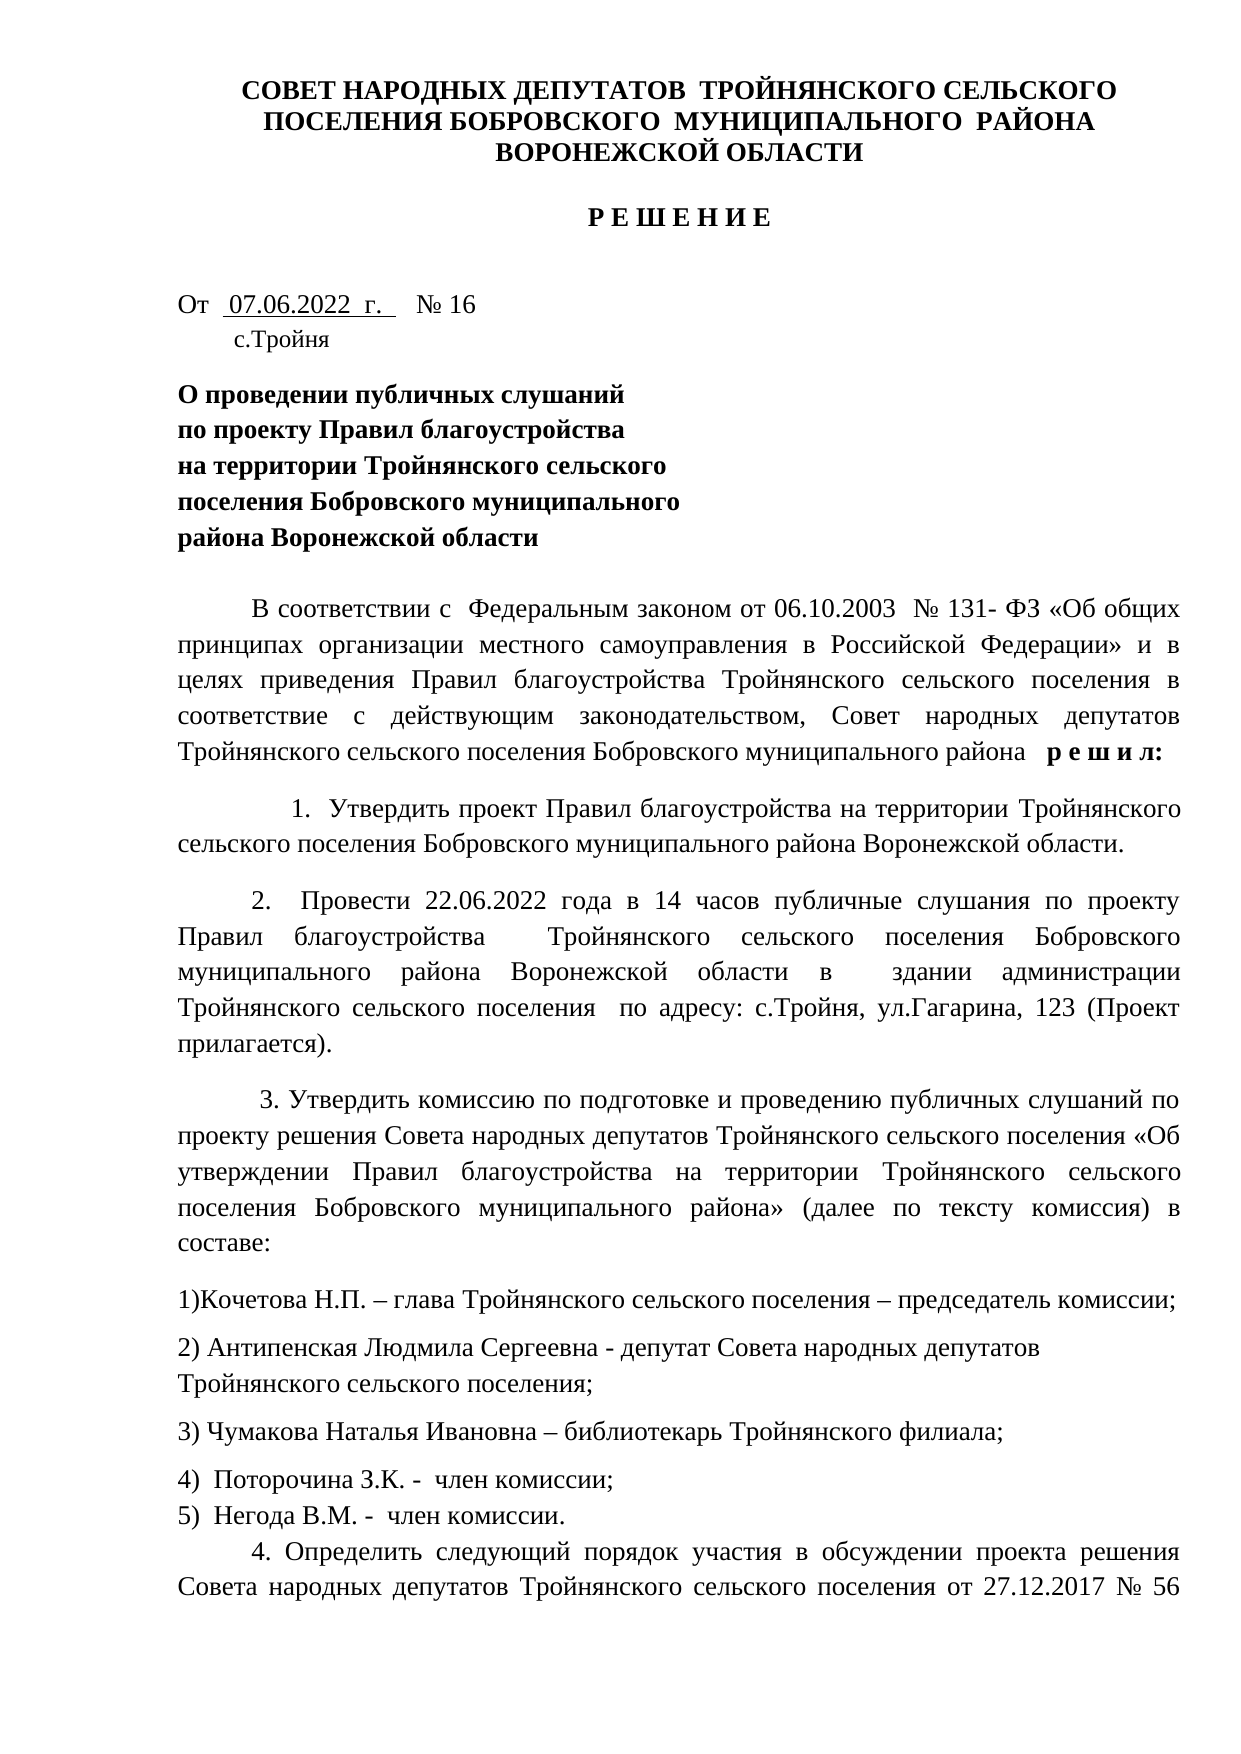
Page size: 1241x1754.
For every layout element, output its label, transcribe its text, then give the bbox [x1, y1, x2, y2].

text 1)Кочетова Н.П. – глава Тройнянского сельского поселения – председатель комиссии; [177, 1283, 1181, 1314]
text 2) Антипенская Людмила Сергеевна - депутат Совета народных депутатов Тройнянского сельского поселения; [177, 1331, 1181, 1398]
text 1. Утвердить проект Правил благоустройства на территории Тройнянского сельского поселения Бобровского муниципального района Воронежской области. [177, 792, 1181, 858]
subtitle Р Е Ш Е Н И Е [177, 201, 1181, 232]
text 4) Поторочина З.К. - член комиссии; 5) Негода В.М. - член комиссии. [177, 1463, 1181, 1530]
text 3. Утвердить комиссию по подготовке и проведению публичных слушаний по проекту решения Совета народных депутатов Тройнянского сельского поселения «Об утверждении Правил благоустройства на территории Тройнянского сельского поселения Бобровского муниципального района» (далее по тексту комиссия) в составе: [177, 1083, 1181, 1257]
text по проекту Правил благоустройства на территории Тройнянского сельского поселения Бобровского муниципального района Воронежской области [177, 413, 1181, 552]
text О проведении публичных слушаний [177, 378, 1181, 409]
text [177, 1535, 1181, 1602]
text От 07.06.2022 г. № 16 с.Тройня [177, 288, 1181, 353]
text 2. Провести 22.06.2022 года в 14 часов публичные слушания по проекту Правил благоустройства Тройнянского сельского поселения Бобровского муниципального района Воронежской области в здании администрации Тройнянского сельского поселения по адресу: с.Тройня, ул.Гагарина, 123 (Проект прилагается). [177, 884, 1181, 1058]
text В соответствии с Федеральным законом от 06.10.2003 № 131- ФЗ «Об общих принципах организации местного самоуправления в Российской Федерации» и в целях приведения Правил благоустройства Тройнянского сельского поселения в соответствие с действующим законодательством, Совет народных депутатов Тройнянского сельского поселения Бобровского муниципального района р е ш и л: [177, 592, 1181, 766]
text 3) Чумакова Наталья Ивановна – библиотекарь Тройнянского филиала; [177, 1415, 1181, 1446]
text СОВЕТ НАРОДНЫХ ДЕПУТАТОВ ТРОЙНЯНСКОГО СЕЛЬСКОГО ПОСЕЛЕНИЯ БОБРОВСКОГО МУНИЦИПАЛЬНОГО РАЙОНА ВОРОНЕЖСКОЙ ОБЛАСТИ [177, 74, 1181, 201]
